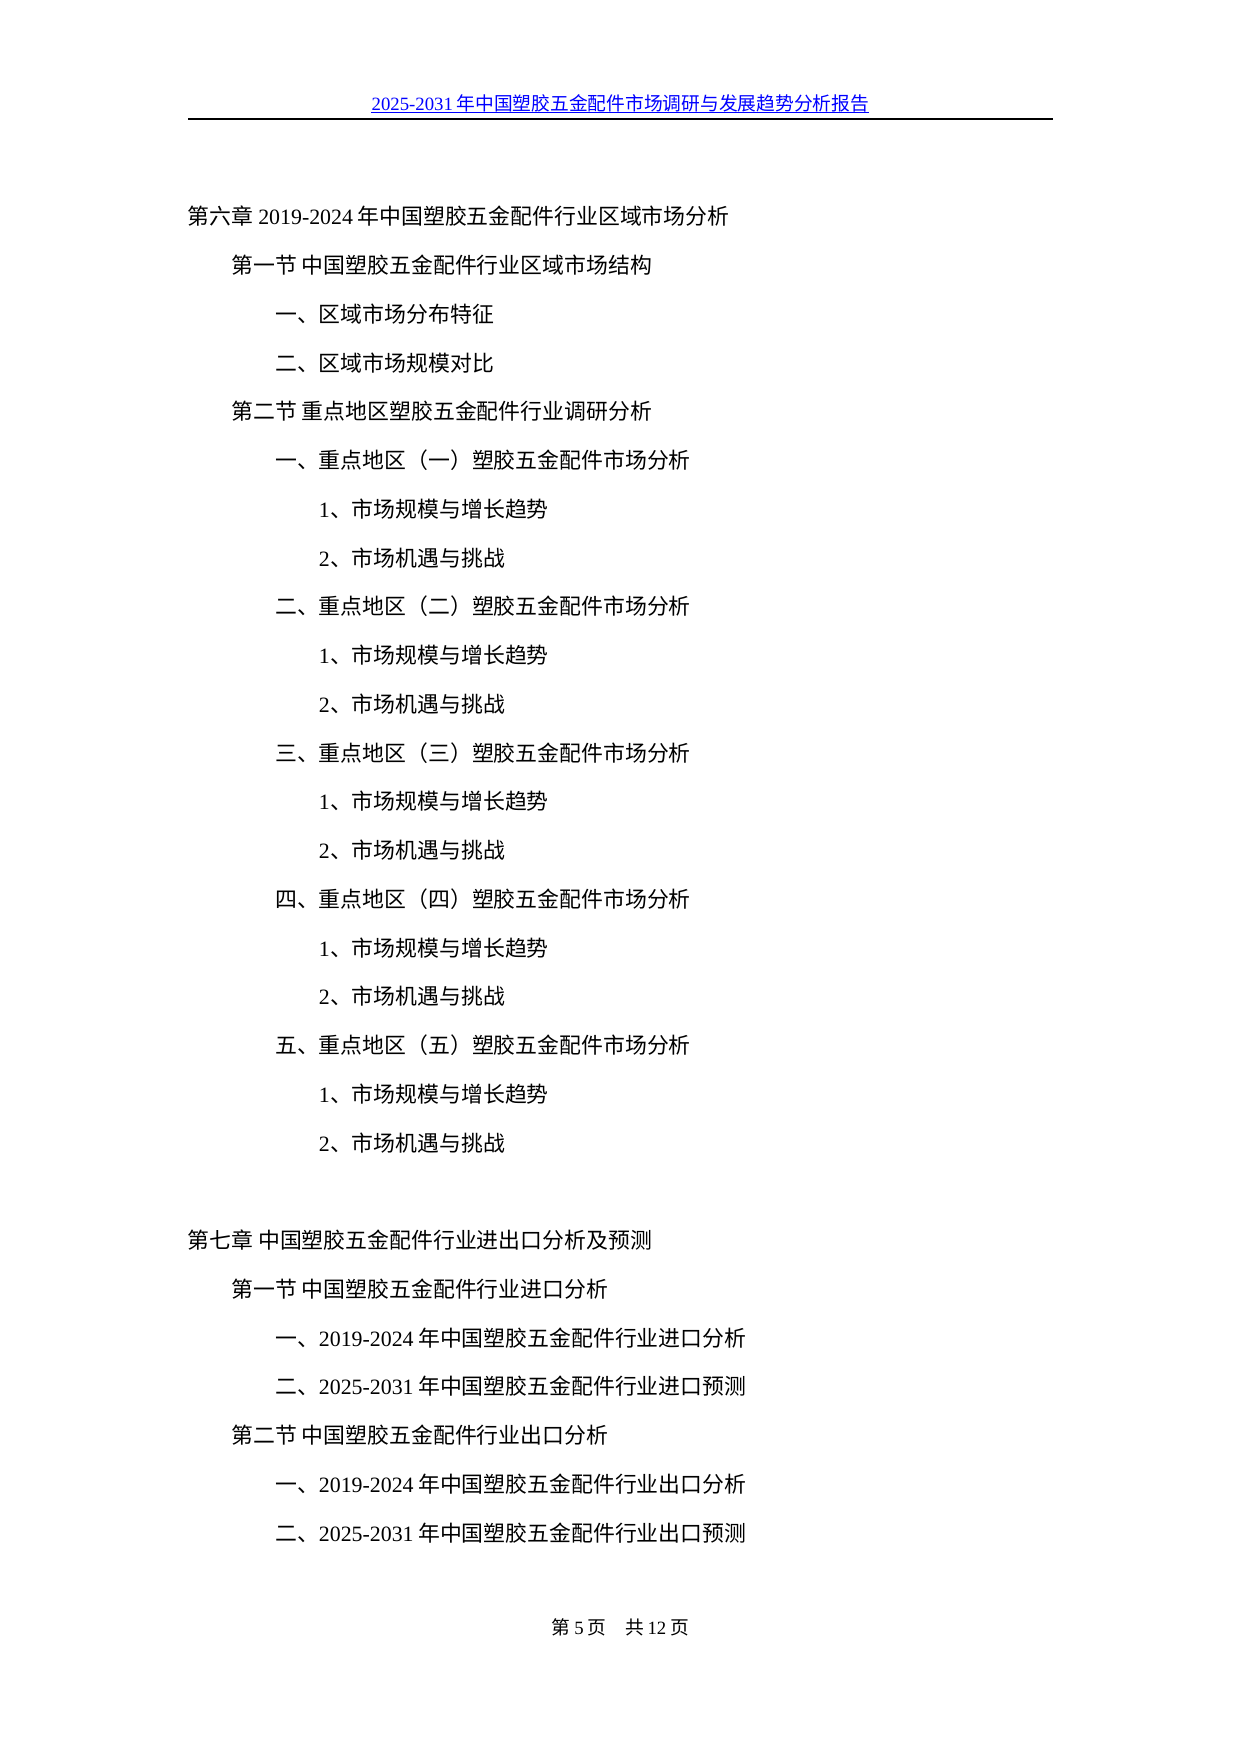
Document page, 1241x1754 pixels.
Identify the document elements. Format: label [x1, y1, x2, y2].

text [187, 150, 1053, 1548]
